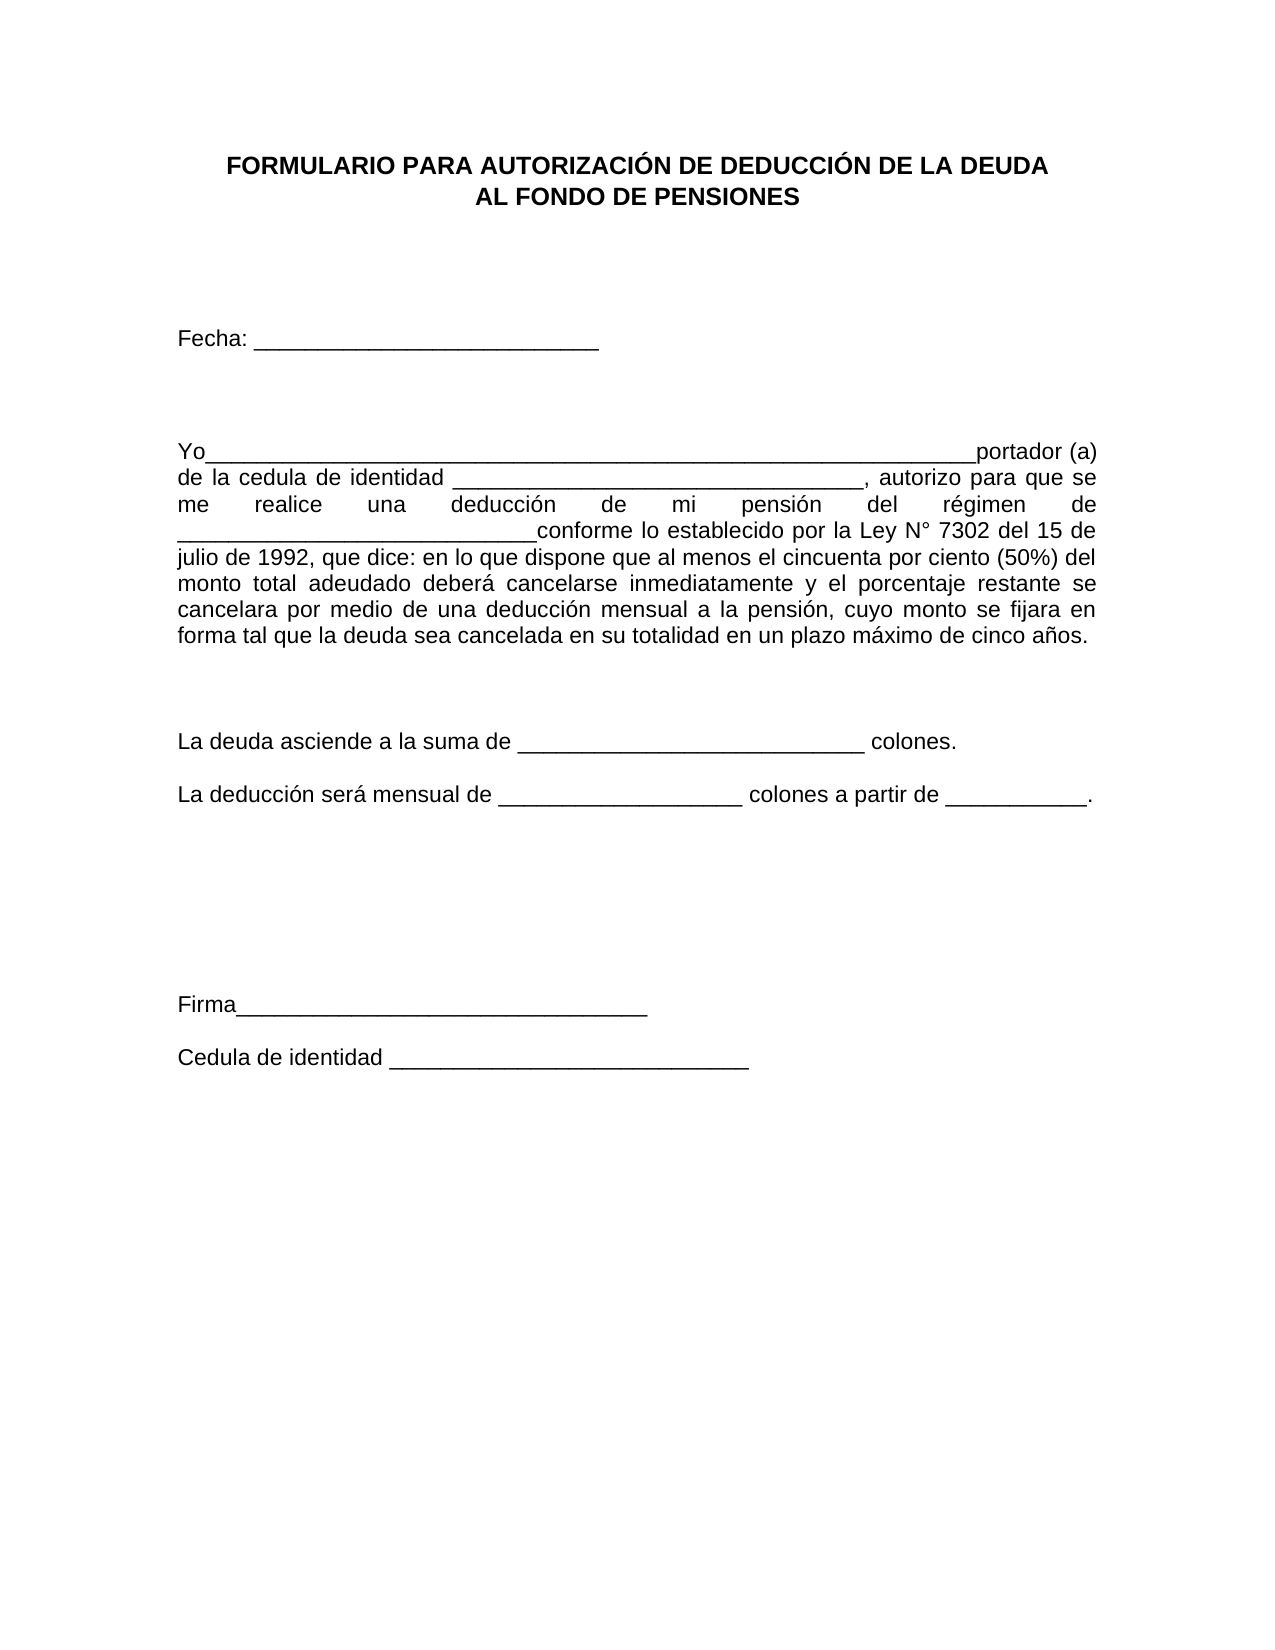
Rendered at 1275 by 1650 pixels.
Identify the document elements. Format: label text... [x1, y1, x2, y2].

text Yo____________________________________________________________portador (a) de la cedula de identidad ________________________________, autorizo para que se me realice una deducción de mi pensión del régimen de ____________________________conforme lo establecido por la Ley N° 7302 del 15 de julio de 1992, que dice: en lo que dispone que al menos el cincuenta por ciento (50%) del monto total adeudado deberá cancelarse inmediatamente y el porcentaje restante se cancelara por medio de una deducción mensual a la pensión, cuyo monto se fijara en forma tal que la deuda sea cancelada en su totalidad en un plazo máximo de cinco años. [177, 438, 1098, 649]
text La deducción será mensual de ___________________ colones a partir de ___________. [177, 781, 1098, 807]
text La deuda asciende a la suma de ___________________________ colones. [177, 728, 1098, 754]
text Fecha: ___________________________ [177, 325, 1100, 352]
text Firma________________________________ [177, 991, 1098, 1018]
text Cedula de identidad ____________________________ [177, 1044, 1098, 1071]
text FORMULARIO PARA AUTORIZACIÓN DE DEDUCCIÓN DE LA DEUDA AL FONDO DE PENSIONES [177, 148, 1098, 210]
